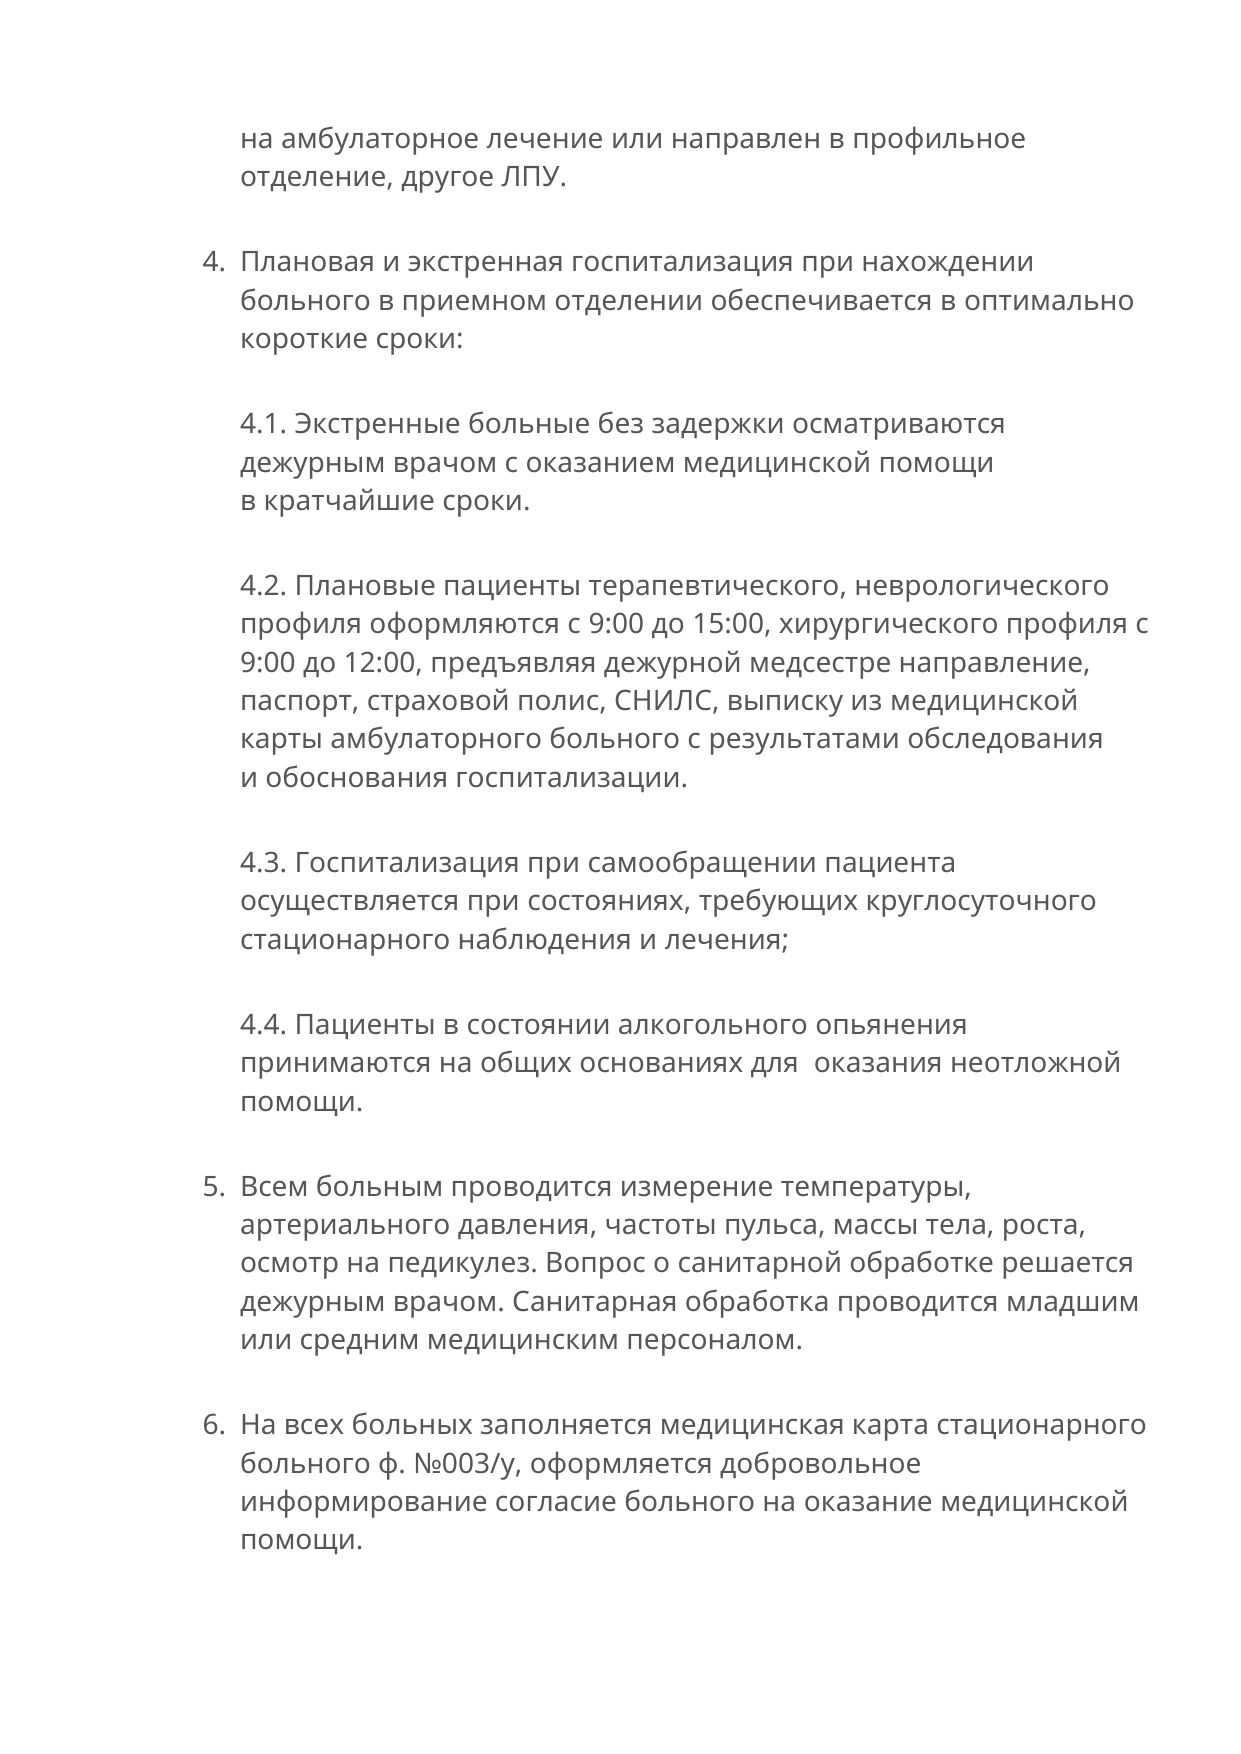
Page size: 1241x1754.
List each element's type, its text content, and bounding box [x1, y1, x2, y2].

list Плановая и экстренная госпитализация при нахождении больного в приемном отделении обеспечивается в оптимально короткие сроки: [202, 242, 1152, 357]
list На всех больных заполняется медицинская карта стационарного больного ф. №003/у, оформляется добровольное информирование согласие больного на оказание медицинской помощи. [202, 1404, 1152, 1558]
list Всем больным проводится измерение температуры, артериального давления, частоты пульса, массы тела, роста, осмотр на педикулез. Вопрос о санитарной обработке решается дежурным врачом. Санитарная обработка проводится младшим или средним медицинским персоналом. [202, 1166, 1152, 1358]
text 4.2. Плановые пациенты терапевтического, неврологического профиля оформляются с 9:00 до 15:00, хирургического профиля с 9:00 до 12:00, предъявляя дежурной медсестре направление, паспорт, страховой полис, СНИЛС, выписку из медицинской карты амбулаторного больного с результатами обследования и обоснования госпитализации. [240, 565, 1152, 795]
text 4.3. Госпитализация при самообращении пациента осуществляется при состояниях, требующих круглосуточного стационарного наблюдения и лечения; [240, 842, 1152, 957]
text 4.4. Пациенты в состоянии алкогольного опьянения принимаются на общих основаниях для оказания неотложной помощи. [240, 1004, 1152, 1119]
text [240, 118, 1152, 195]
text 4.1. Экстренные больные без задержки осматриваются дежурным врачом с оказанием медицинской помощи в кратчайшие сроки. [240, 403, 1152, 518]
